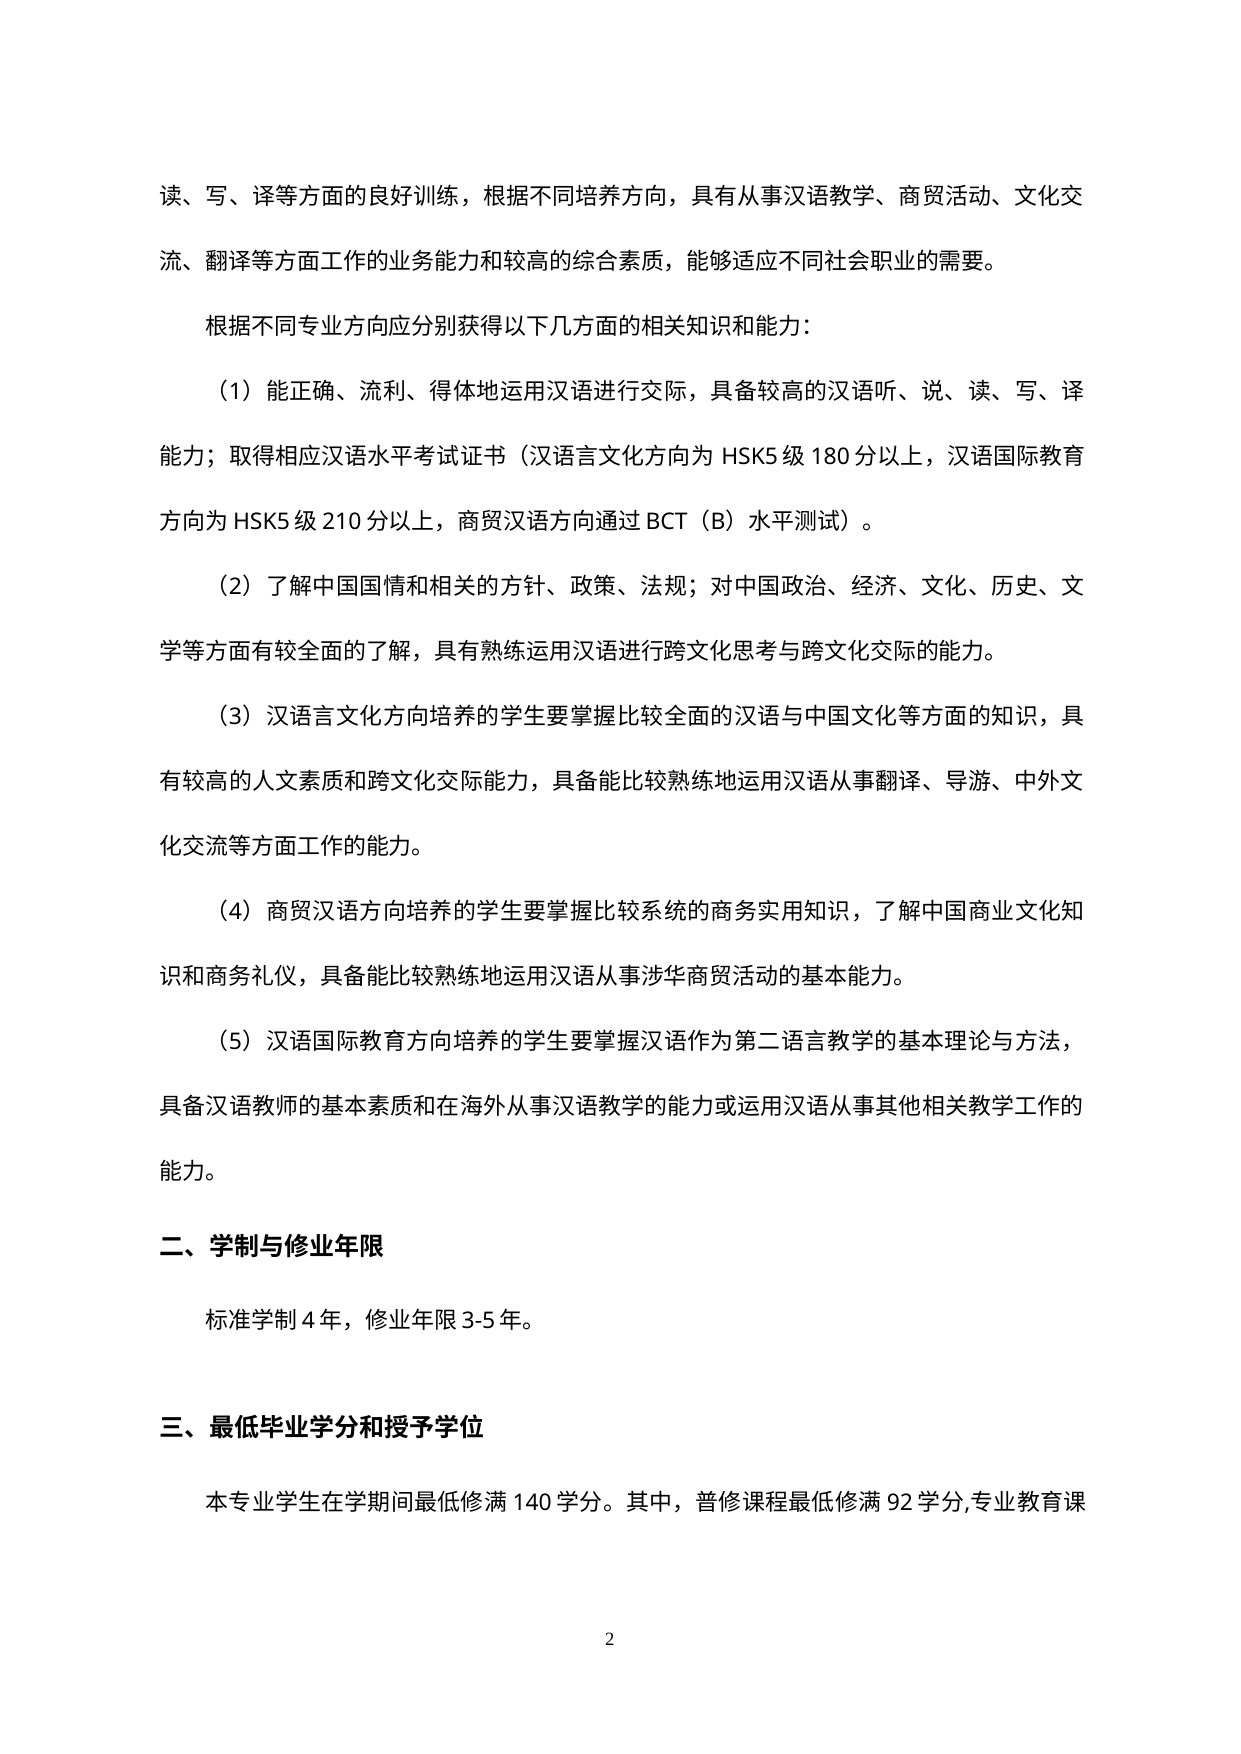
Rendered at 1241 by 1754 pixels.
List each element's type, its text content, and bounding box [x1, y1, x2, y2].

text （2）了解中国国情和相关的方针、政策、法规；对中国政治、经济、文化、历史、文学等方面有较全面的了解，具有熟练运用汉语进行跨文化思考与跨文化交际的能力。 [159, 552, 1087, 682]
text 二、学制与修业年限 [159, 1212, 1087, 1277]
text （4）商贸汉语方向培养的学生要掌握比较系统的商务实用知识，了解中国商业文化知识和商务礼仪，具备能比较熟练地运用汉语从事涉华商贸活动的基本能力。 [159, 877, 1087, 1007]
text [159, 162, 1087, 292]
text 根据不同专业方向应分别获得以下几方面的相关知识和能力： [159, 292, 1087, 357]
text （5）汉语国际教育方向培养的学生要掌握汉语作为第二语言教学的基本理论与方法，具备汉语教师的基本素质和在海外从事汉语教学的能力或运用汉语从事其他相关教学工作的能力。 [159, 1007, 1087, 1202]
text （1）能正确、流利、得体地运用汉语进行交际，具备较高的汉语听、说、读、写、译能力；取得相应汉语水平考试证书（汉语言文化方向为HSK5级180分以上，汉语国际教育方向为HSK5级210分以上，商贸汉语方向通过BCT（B）水平测试）。 [159, 357, 1087, 552]
text （3）汉语言文化方向培养的学生要掌握比较全面的汉语与中国文化等方面的知识，具有较高的人文素质和跨文化交际能力，具备能比较熟练地运用汉语从事翻译、导游、中外文化交流等方面工作的能力。 [159, 682, 1087, 877]
text 三、最低毕业学分和授予学位 [159, 1393, 1087, 1458]
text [159, 1468, 1087, 1533]
text 标准学制4年，修业年限3-5年。 [159, 1286, 1087, 1351]
